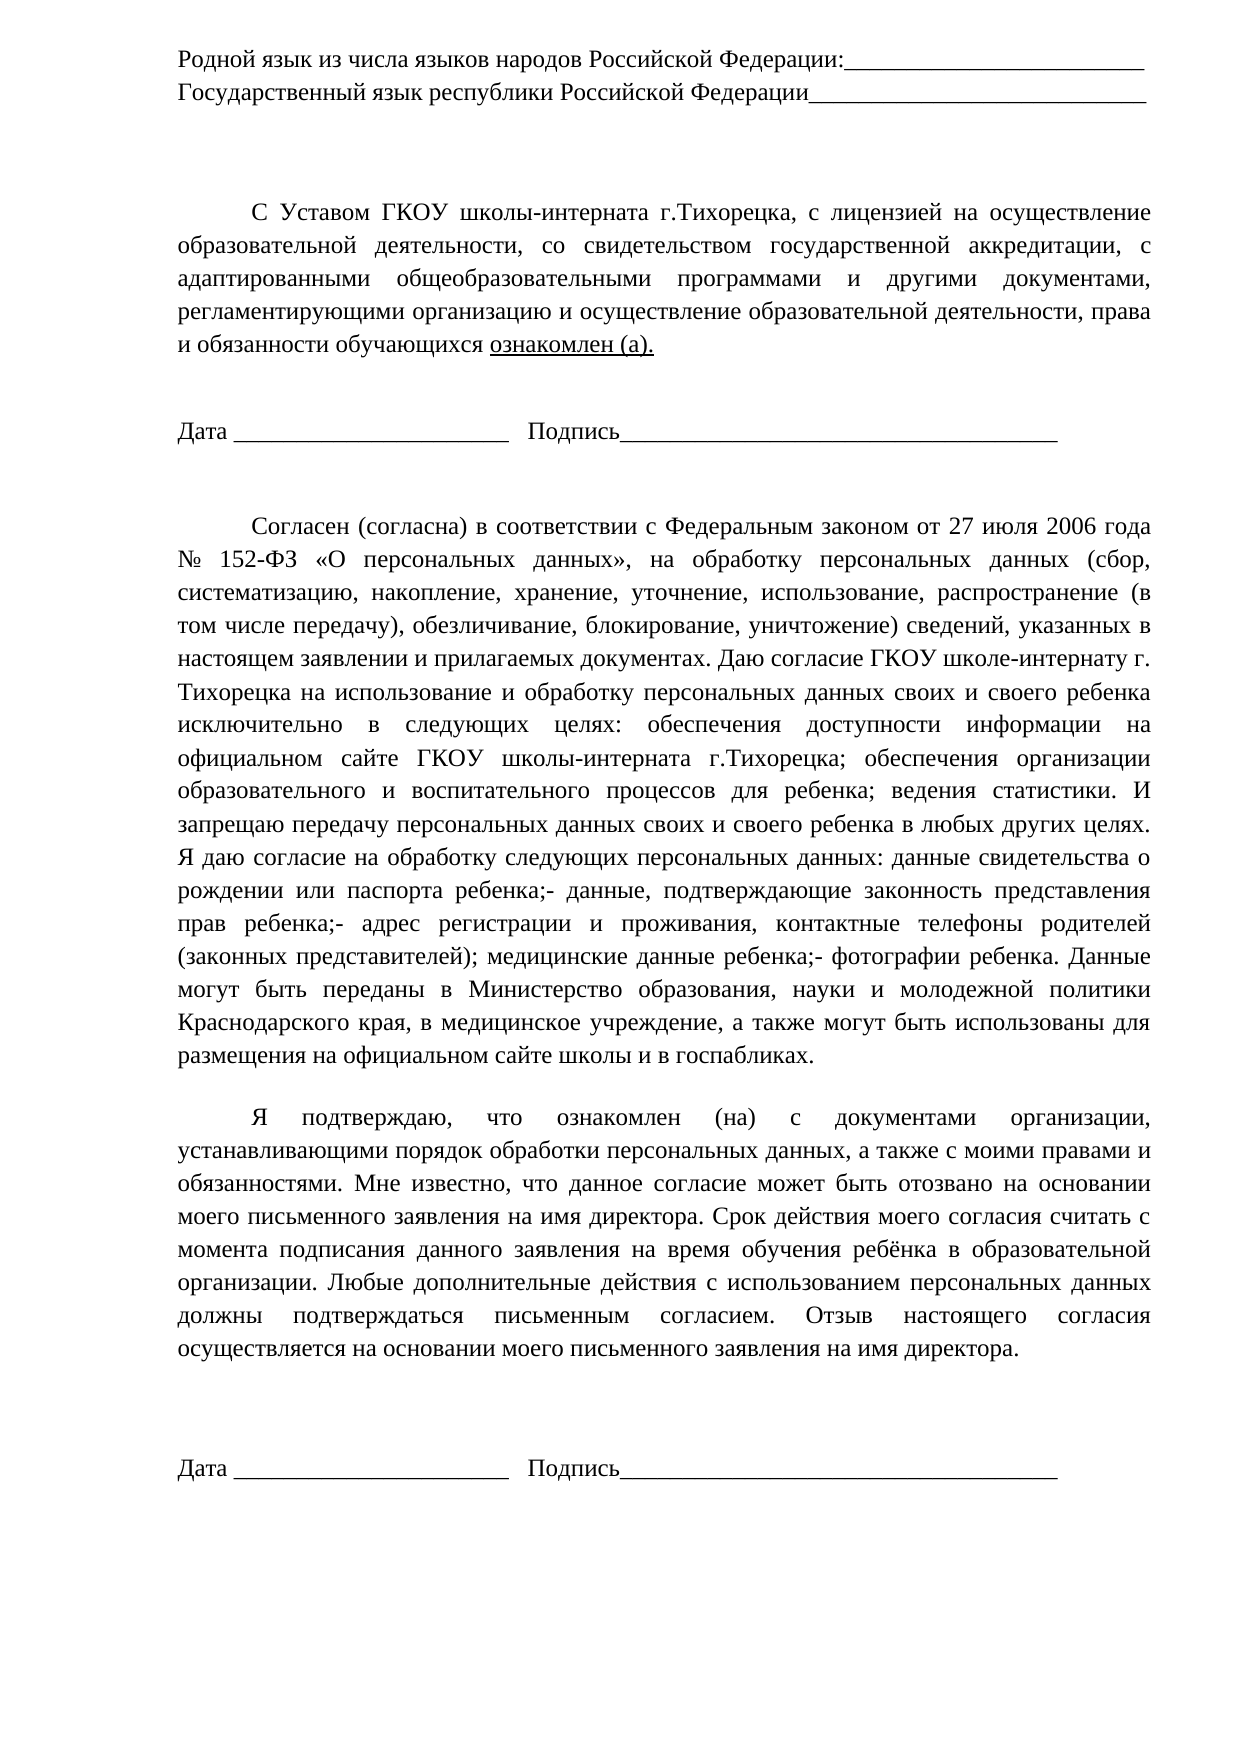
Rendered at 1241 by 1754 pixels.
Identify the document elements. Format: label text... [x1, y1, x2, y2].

list С Уставом ГКОУ школы-интерната г.Тихорецка, с лицензией на осуществление образовательной деятельности, со свидетельством государственной аккредитации, с адаптированными общеобразовательными программами и другими документами, регламентирующими организацию и осуществление образовательной деятельности, права и обязанности обучающихся ознакомлен (а). [177, 197, 1152, 358]
text Я подтверждаю, что ознакомлен (на) с документами организации, устанавливающими порядок обработки персональных данных, а также с моими правами и обязанностями. Мне известно, что данное согласие может быть отозвано на основании моего письменного заявления на имя директора. Срок действия моего согласия считать с момента подписания данного заявления на время обучения ребёнка в образовательной организации. Любые дополнительные действия с использованием персональных данных должны подтверждаться письменным согласием. Отзыв настоящего согласия осуществляется на основании моего письменного заявления на имя директора. [177, 1102, 1152, 1362]
text Дата ______________________ Подпись___________________________________ [177, 1453, 1152, 1482]
text Дата ______________________ Подпись___________________________________ [177, 416, 1152, 445]
text Государственный язык республики Российской Федерации___________________________ [177, 77, 1152, 106]
text Родной язык из числа языков народов Российской Федерации:________________________ [177, 44, 1152, 73]
text Согласен (согласна) в соответствии с Федеральным законом от 27 июля 2006 года № 152-ФЗ «О персональных данных», на обработку персональных данных (сбор, систематизацию, накопление, хранение, уточнение, использование, распространение (в том числе передачу), обезличивание, блокирование, уничтожение) сведений, указанных в настоящем заявлении и прилагаемых документах. Даю согласие ГКОУ школе-интернату г. Тихорецка на использование и обработку персональных данных своих и своего ребенка исключительно в следующих целях: обеспечения доступности информации на официальном сайте ГКОУ школы-интерната г.Тихорецка; обеспечения организации образовательного и воспитательного процессов для ребенка; ведения статистики. И запрещаю передачу персональных данных своих и своего ребенка в любых других целях. Я даю согласие на обработку следующих персональных данных: данные свидетельства о рождении или паспорта ребенка;- данные, подтверждающие законность представления прав ребенка;- адрес регистрации и проживания, контактные телефоны родителей (законных представителей); медицинские данные ребенка;- фотографии ребенка. Данные могут быть переданы в Министерство образования, науки и молодежной политики Краснодарского края, в медицинское учреждение, а также могут быть использованы для размещения на официальном сайте школы и в госпабликах. [177, 511, 1152, 1068]
